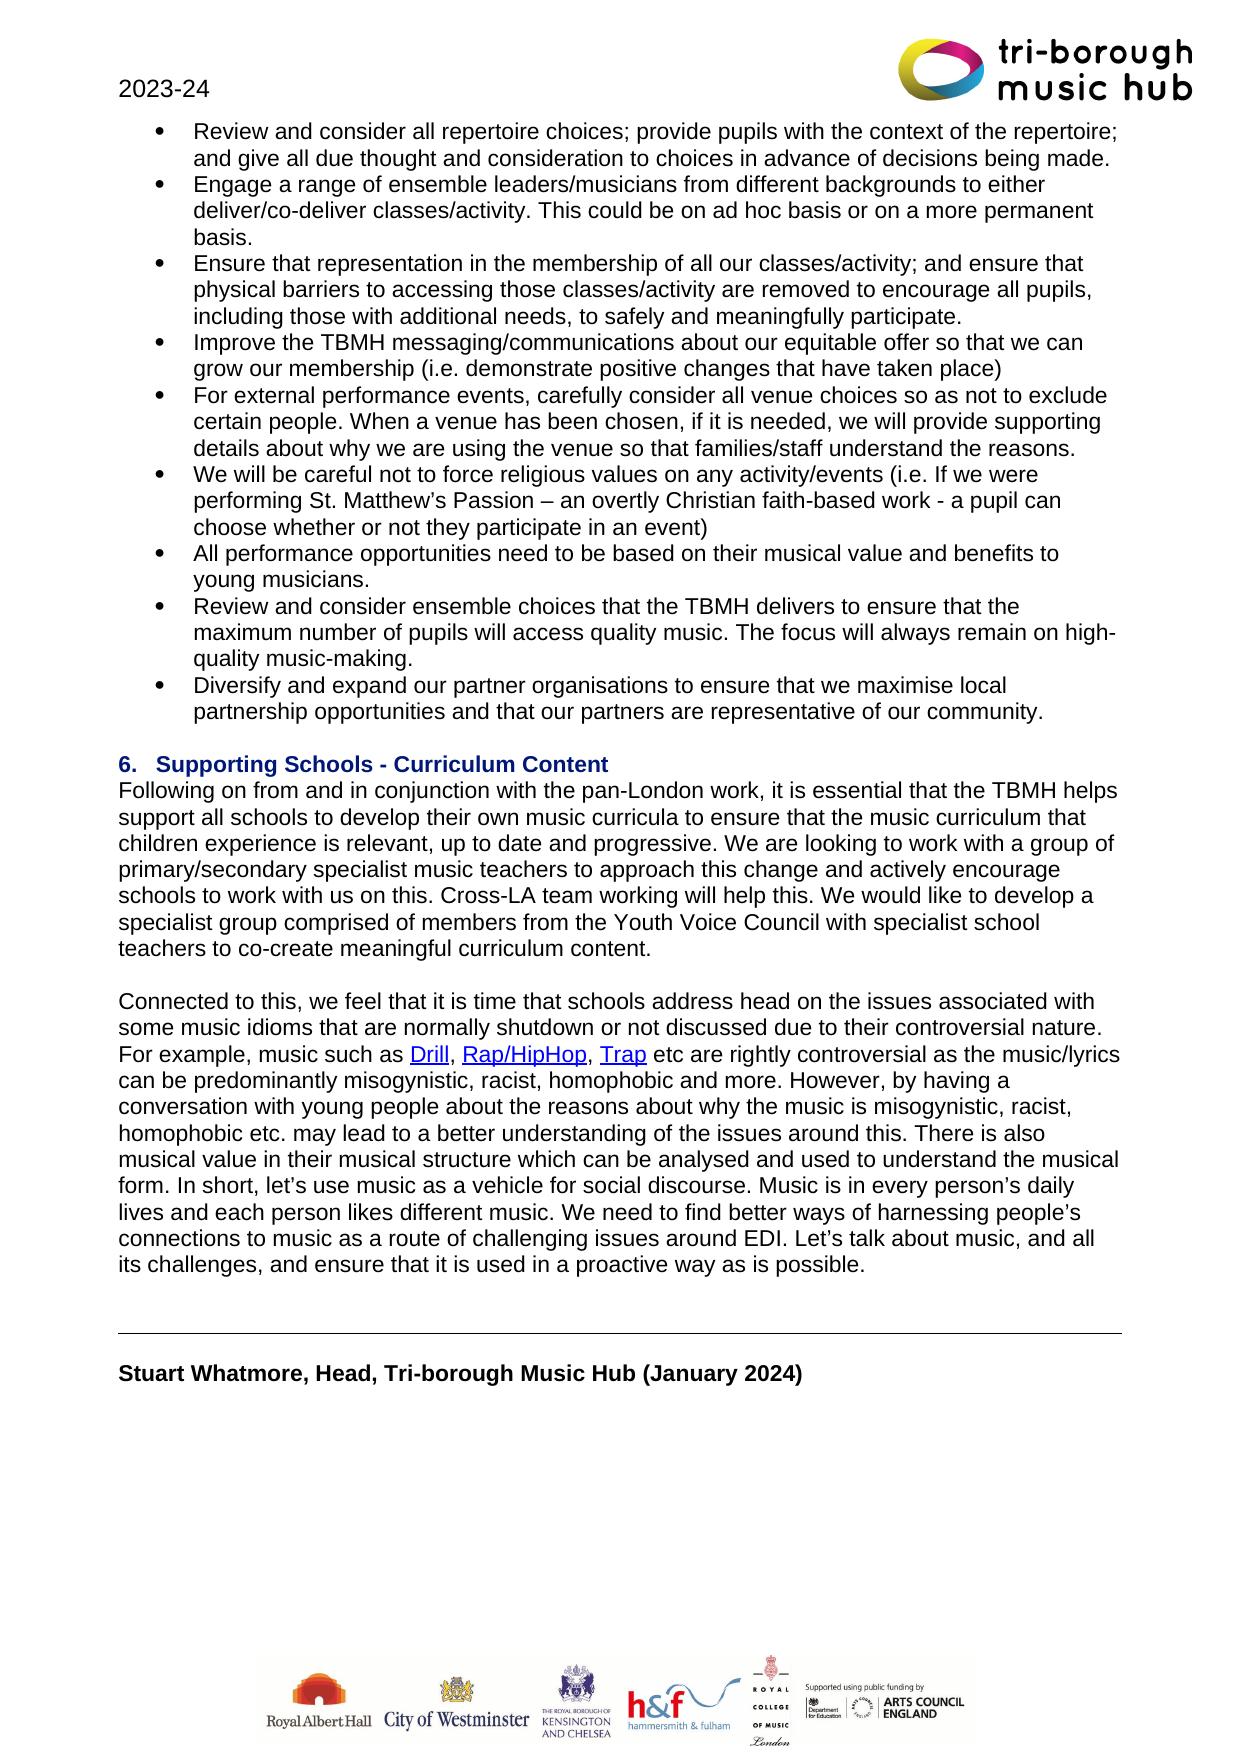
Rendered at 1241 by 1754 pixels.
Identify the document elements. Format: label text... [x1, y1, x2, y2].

text Following on from and in conjunction with the pan-London work, it is essential that the TBMH helps support all schools to develop their own music curricula to ensure that the music curriculum that children experience is relevant, up to date and progressive. We are looking to work with a group of primary/secondary specialist music teachers to approach this change and actively encourage schools to work with us on this. Cross-LA team working will help this. We would like to develop a specialist group comprised of members from the Youth Voice Council with specialist school teachers to co-create meaningful curriculum content. [118, 777, 1122, 962]
list Engage a range of ensemble leaders/musicians from different backgrounds to either deliver/co-deliver classes/activity. This could be on ad hoc basis or on a more permanent basis. [156, 171, 1122, 250]
text Stuart Whatmore, Head, Tri-borough Music Hub (January 2024) [118, 1360, 1122, 1386]
list Review and consider all repertoire choices; provide pupils with the context of the repertoire; and give all due thought and consideration to choices in advance of decisions being made. [156, 118, 1122, 171]
list Improve the TBMH messaging/communications about our equitable offer so that we can grow our membership (i.e. demonstrate positive changes that have taken place) [156, 329, 1122, 382]
text Connected to this, we feel that it is time that schools address head on the issues associated with some music idioms that are normally shutdown or not discussed due to their controversial nature. For example, music such as Drill, Rap/HipHop, Trap etc are rightly controversial as the music/lyrics can be predominantly misogynistic, racist, homophobic and more. However, by having a conversation with young people about the reasons about why the music is misogynistic, racist, homophobic etc. may lead to a better understanding of the issues around this. There is also musical value in their musical structure which can be analysed and used to understand the musical form. In short, let’s use music as a vehicle for social discourse. Music is in every person’s daily lives and each person likes different music. We need to find better ways of harnessing people’s connections to music as a route of challenging issues around EDI. Let’s talk about music, and all its challenges, and ensure that it is used in a proactive way as is possible. [118, 988, 1122, 1278]
list For external performance events, carefully consider all venue choices so as not to exclude certain people. When a venue has been chosen, if it is needed, we will provide supporting details about why we are using the venue so that families/staff understand the reasons. [156, 382, 1122, 461]
picture [256, 1655, 980, 1746]
list Ensure that representation in the membership of all our classes/activity; and ensure that physical barriers to accessing those classes/activity are removed to encourage all pupils, including those with additional needs, to safely and meaningfully participate. [156, 250, 1122, 329]
list Supporting Schools - Curriculum Content [118, 751, 1122, 777]
picture [889, 16, 1205, 124]
list Review and consider ensemble choices that the TBMH delivers to ensure that the maximum number of pupils will access quality music. The focus will always remain on high-quality music-making. [156, 593, 1122, 672]
list All performance opportunities need to be based on their musical value and benefits to young musicians. [156, 540, 1122, 593]
list Diversify and expand our partner organisations to ensure that we maximise local partnership opportunities and that our partners are representative of our community. [156, 672, 1122, 724]
list We will be careful not to force religious values on any activity/events (i.e. If we were performing St. Matthew’s Passion – an overtly Christian faith-based work - a pupil can choose whether or not they participate in an event) [156, 461, 1122, 540]
